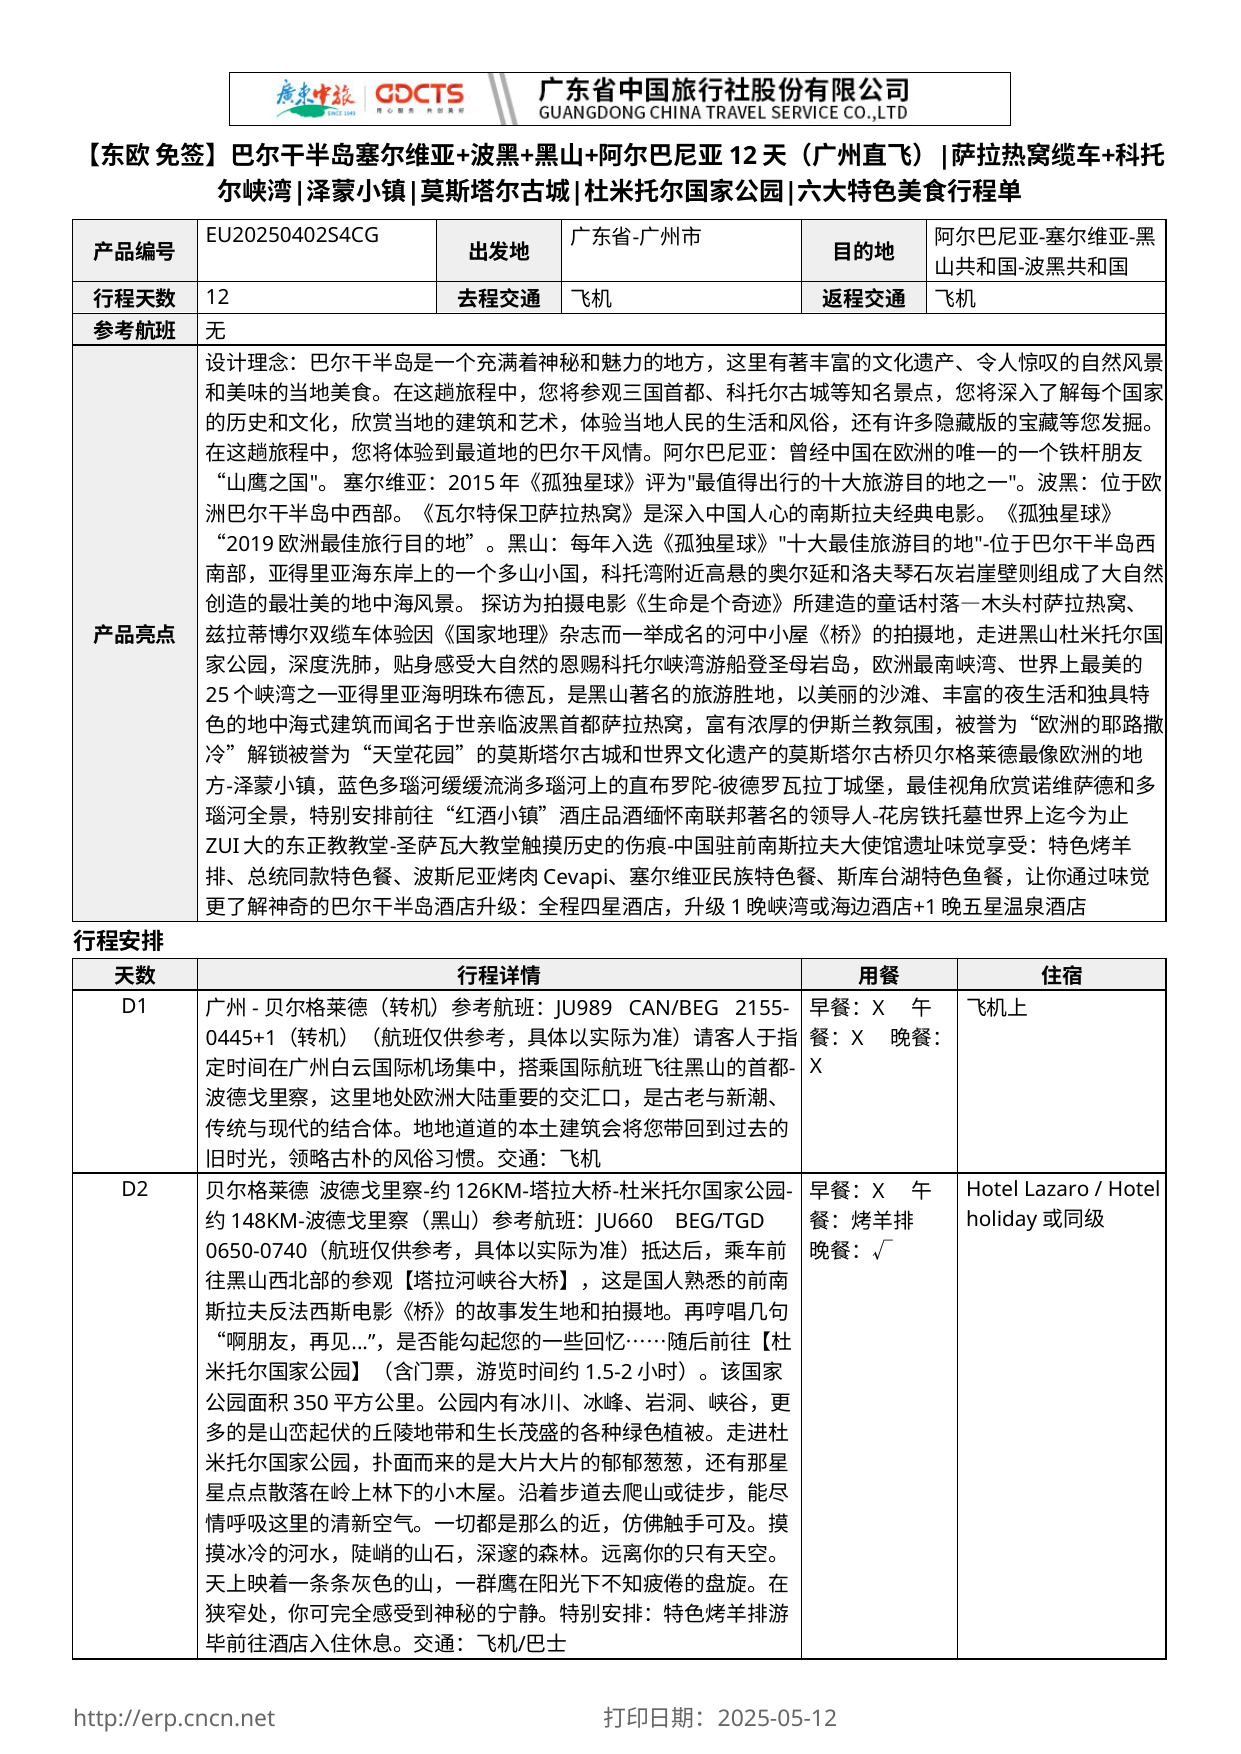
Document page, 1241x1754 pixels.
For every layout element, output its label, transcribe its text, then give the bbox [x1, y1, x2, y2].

table_cell 设计理念：巴尔干半岛是一个充满着神秘和魅力的地方，这里有著丰富的文化遗产、令人惊叹的自然风景和美味的当地美食。在这趟旅程中，您将参观三国首都、科托尔古城等知名景点，您将深入了解每个国家的历史和文化，欣赏当地的建筑和艺术，体验当地人民的生活和风俗，还有许多隐藏版的宝藏等您发掘。在这趟旅程中，您将体验到最道地的巴尔干风情。 [198, 346, 1165, 921]
text 行程安排 [73, 923, 1167, 956]
table_cell 产品亮点 [73, 346, 197, 921]
table_cell 飞机 [927, 282, 1165, 312]
text 【东欧 免签】巴尔干半岛塞尔维亚+波黑+黑山+阿尔巴尼亚12天（广州直飞）|萨拉热窝缆车+科托尔峡湾|泽蒙小镇|莫斯塔尔古城|杜米托尔国家公园|六大特色美食行程单 [73, 136, 1167, 208]
table_cell 返程交通 [802, 282, 926, 312]
table_header 阿尔巴尼亚-塞尔维亚-黑山共和国-波黑共和国 [927, 220, 1165, 281]
table_header 出发地 [437, 220, 561, 281]
table_cell 参考航班 [73, 314, 197, 344]
table_cell 行程天数 [73, 282, 197, 312]
table_cell D1 [73, 991, 197, 1172]
table_header 用餐 [802, 959, 957, 989]
table_cell D2 [73, 1174, 197, 1658]
table_cell 飞机上 [958, 991, 1165, 1172]
table_cell 无 [198, 314, 1165, 344]
table_header 目的地 [802, 220, 926, 281]
table_cell 去程交通 [437, 282, 561, 312]
table_cell 早餐：X 午餐：X 晚餐：X [802, 991, 957, 1172]
table_header EU20250402S4CG [198, 220, 436, 281]
picture [230, 73, 1010, 125]
table_header 天数 [73, 959, 197, 989]
table_cell 12 [198, 282, 436, 312]
table_cell 飞机 [562, 282, 801, 312]
table_cell 贝尔格莱德 波德戈里察-约126KM-塔拉大桥-杜米托尔国家公园-约148KM-波德戈里察（黑山） [198, 1174, 801, 1658]
table_header 住宿 [958, 959, 1165, 989]
table_header 产品编号 [73, 220, 197, 281]
table_header 广东省-广州市 [562, 220, 801, 281]
table_cell 广州 - 贝尔格莱德（转机） [198, 991, 801, 1172]
table_header 行程详情 [198, 959, 801, 989]
table_cell 早餐：X 午餐：烤羊排 晚餐：√ [802, 1174, 957, 1658]
table_cell Hotel Lazaro / Hotel holiday 或同级 [958, 1174, 1165, 1658]
